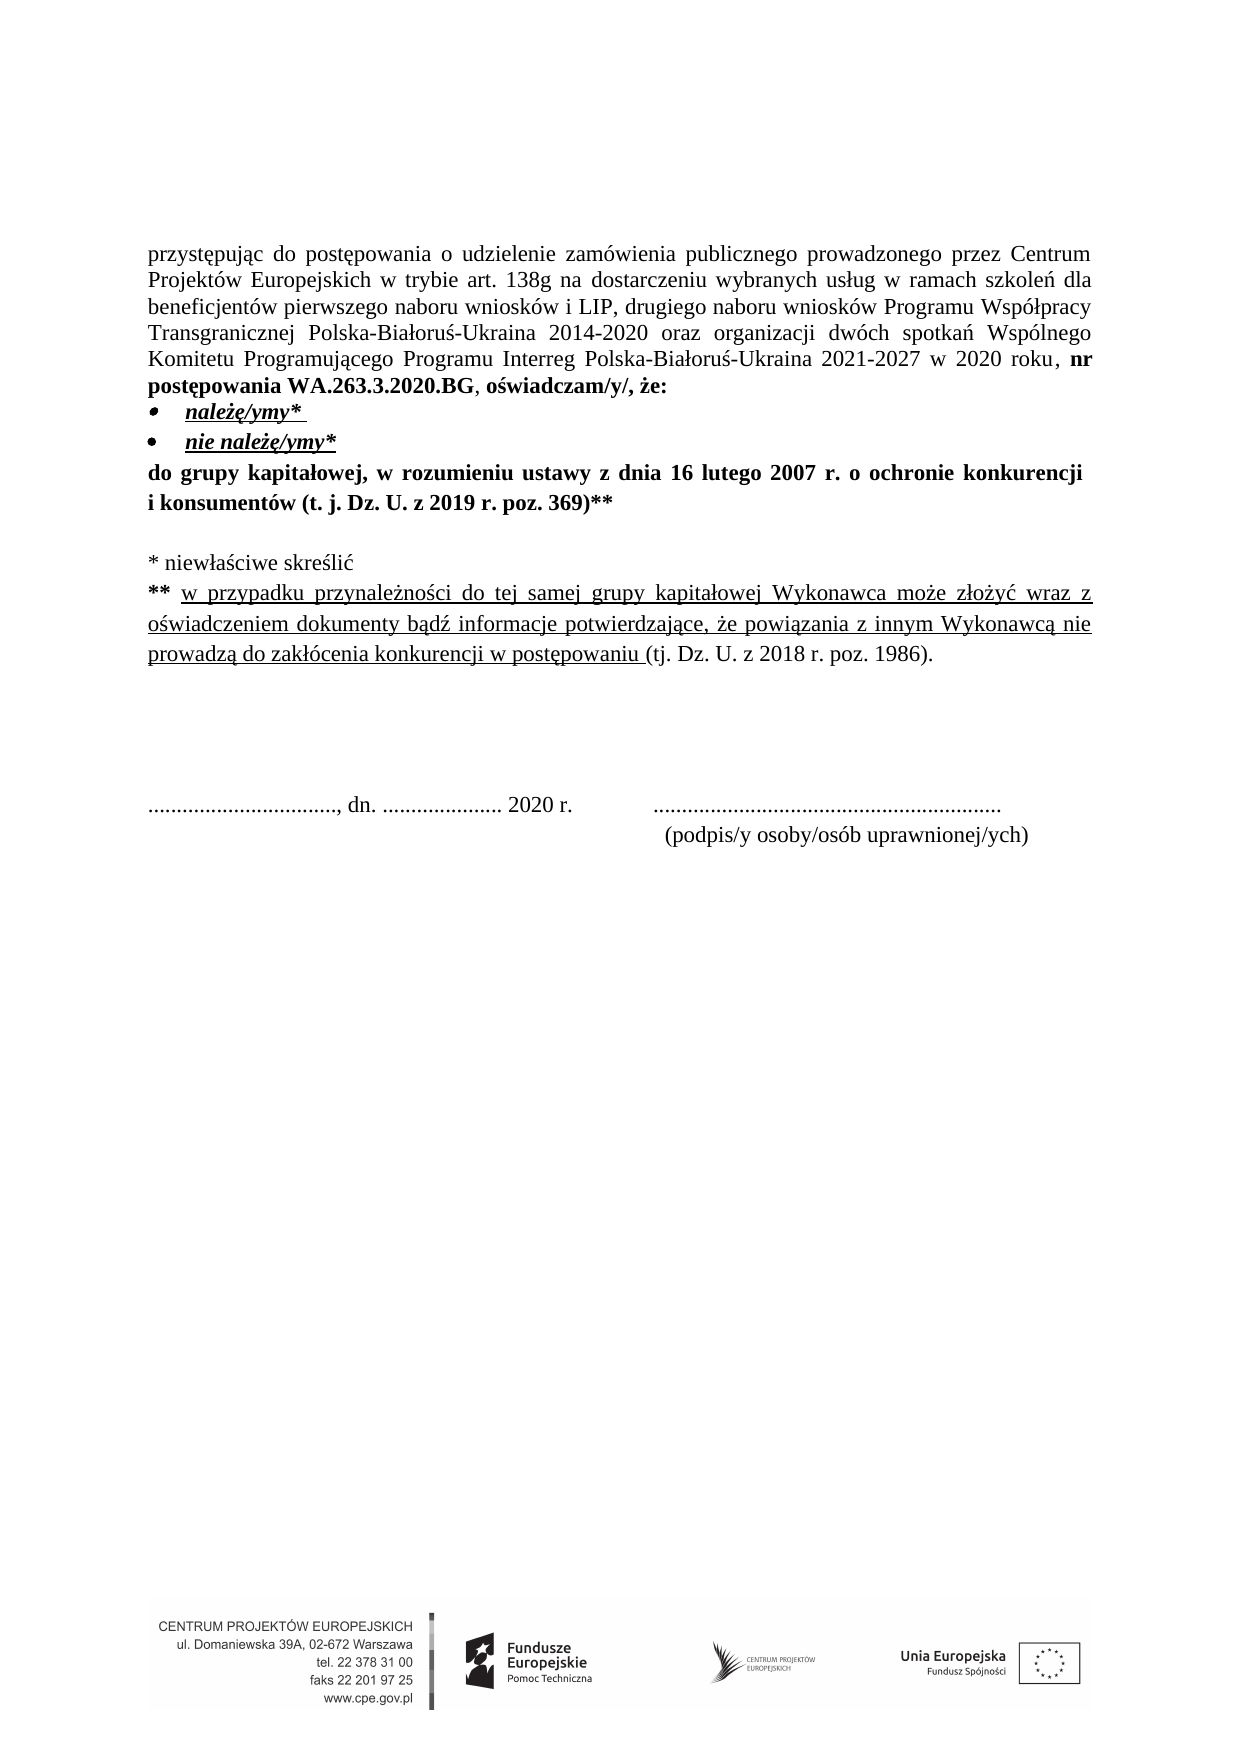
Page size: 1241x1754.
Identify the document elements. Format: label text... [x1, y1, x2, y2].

list należę/ymy* [148, 398, 1093, 424]
text do grupy kapitałowej, w rozumieniu ustawy z dnia 16 lutego 2007 r. o ochronie konkurencji i konsumentów (t. j. Dz. U. z 2019 r. poz. 369)** [148, 459, 1093, 515]
text przystępując do postępowania o udzielenie zamówienia publicznego prowadzonego przez Centrum Projektów Europejskich w trybie art. 138g na dostarczeniu wybranych usług w ramach szkoleń dla beneficjentów pierwszego naboru wniosków i LIP, drugiego naboru wniosków Programu Współpracy Transgranicznej Polska-Białoruś-Ukraina 2014-2020 oraz organizacji dwóch spotkań Wspólnego Komitetu Programującego Programu Interreg Polska-Białoruś-Ukraina 2021-2027 w 2020 roku, nr postępowania WA.263.3.2020.BG, oświadczam/y/, że: [148, 145, 1093, 398]
picture [147, 1597, 1093, 1710]
list nie należę/ymy* [148, 428, 1093, 455]
text ................................., dn. ..................... 2020 r. ............................................................. [148, 791, 1093, 817]
text * niewłaściwe skreślić [148, 549, 1093, 576]
text ** w przypadku przynależności do tej samej grupy kapitałowej Wykonawca może złożyć wraz z oświadczeniem dokumenty bądź informacje potwierdzające, że powiązania z innym Wykonawcą nie prowadzą do zakłócenia konkurencji w postępowaniu (tj. Dz. U. z 2018 r. poz. 1986). [148, 579, 1093, 666]
text (podpis/y osoby/osób uprawnionej/ych) [148, 821, 1093, 847]
